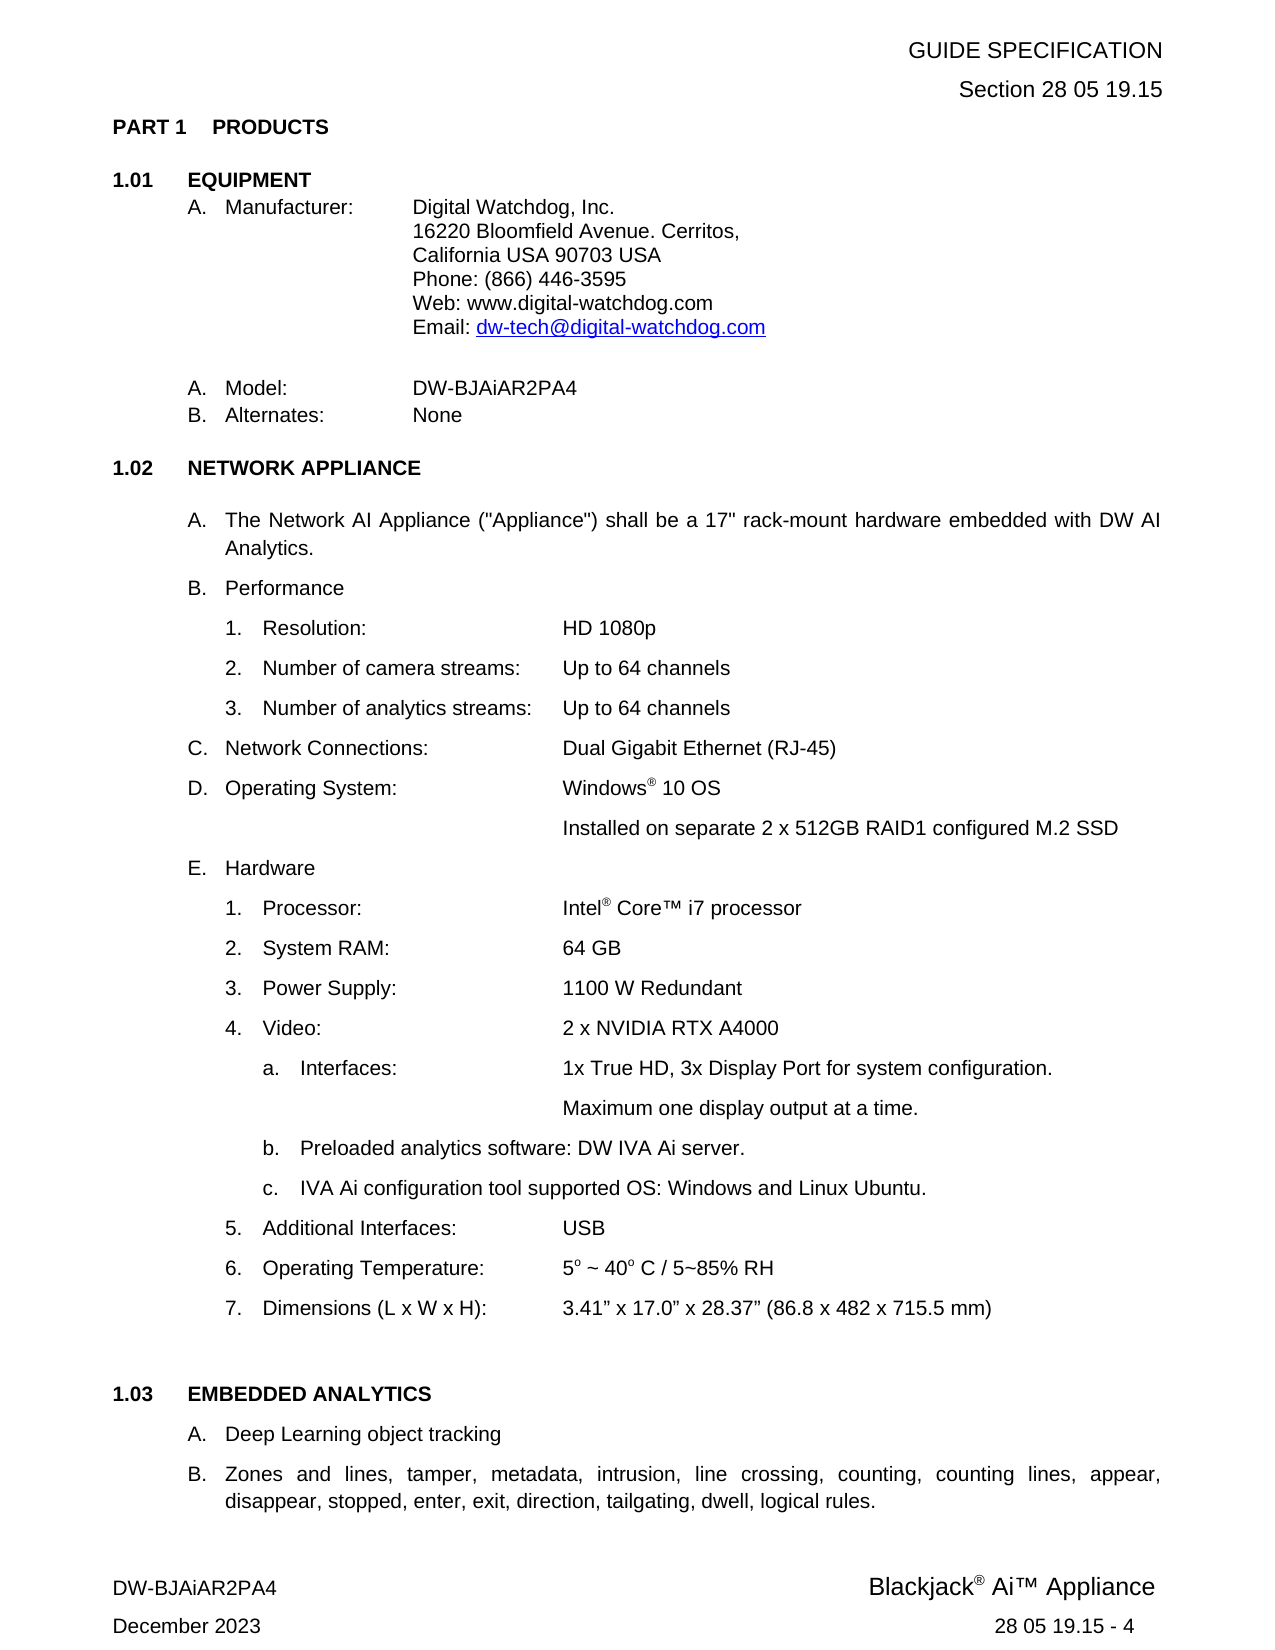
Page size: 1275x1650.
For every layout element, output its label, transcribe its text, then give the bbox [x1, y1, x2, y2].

list Number of analytics streams: Up to 64 channels [225, 695, 1162, 719]
list Dimensions (L x W x H): 3.41” x 17.0” x 28.37” (86.8 x 482 x 715.5 mm) [225, 1295, 1162, 1319]
text Email: dw-tech@digital-watchdog.com [225, 315, 1162, 339]
list System RAM: 64 GB [225, 935, 1162, 959]
list Interfaces: 1x True HD, 3x Display Port for system configuration. [262, 1055, 1162, 1079]
list Resolution: HD 1080p [225, 615, 1162, 639]
text Maximum one display output at a time. [525, 1095, 1162, 1119]
list Hardware [187, 855, 1162, 879]
list Performance [187, 575, 1162, 599]
list Power Supply: 1100 W Redundant [225, 975, 1162, 999]
list NETWORK APPLIANCE [112, 455, 1162, 479]
list The Network AI Appliance ("Appliance") shall be a 17" rack-mount hardware embedded with DW AI Analytics. [187, 508, 1162, 559]
text Phone: (866) 446-3595 [225, 267, 1162, 291]
list Operating Temperature: 5o ~ 40o C / 5~85% RH [225, 1255, 1162, 1279]
list PRODUCTS [112, 115, 1162, 139]
list Processor: Intel® Core™ i7 processor [225, 895, 1162, 919]
list Model: DW-BJAiAR2PA4 [187, 375, 1162, 399]
list Preloaded analytics software: DW IVA Ai server. [262, 1135, 1162, 1159]
list Alternates: None [187, 403, 1162, 427]
list Operating System: Windows® 10 OS [187, 775, 1162, 799]
list Additional Interfaces: USB [225, 1215, 1162, 1239]
list Zones and lines, tamper, metadata, intrusion, line crossing, counting, counting lines, appear, disappear, stopped, enter, exit, direction, tailgating, dwell, logical rules. [187, 1462, 1162, 1513]
list Manufacturer: Digital Watchdog, Inc. [187, 195, 1162, 219]
list EQUIPMENT [112, 168, 1162, 192]
list IVA Ai configuration tool supported OS: Windows and Linux Ubuntu. [262, 1175, 1162, 1199]
list EMBEDDED ANALYTICS [112, 1382, 1162, 1406]
list Deep Learning object tracking [187, 1422, 1162, 1446]
text Web: www.digital-watchdog.com [225, 291, 1162, 315]
text Installed on separate 2 x 512GB RAID1 configured M.2 SSD [562, 815, 1162, 839]
text California USA 90703 USA [375, 243, 1162, 267]
list Number of camera streams: Up to 64 channels [225, 655, 1162, 679]
list Network Connections: Dual Gigabit Ethernet (RJ-45) [187, 735, 1162, 759]
list Video: 2 x NVIDIA RTX A4000 [225, 1015, 1162, 1039]
text 16220 Bloomfield Avenue. Cerritos, [225, 219, 1162, 243]
